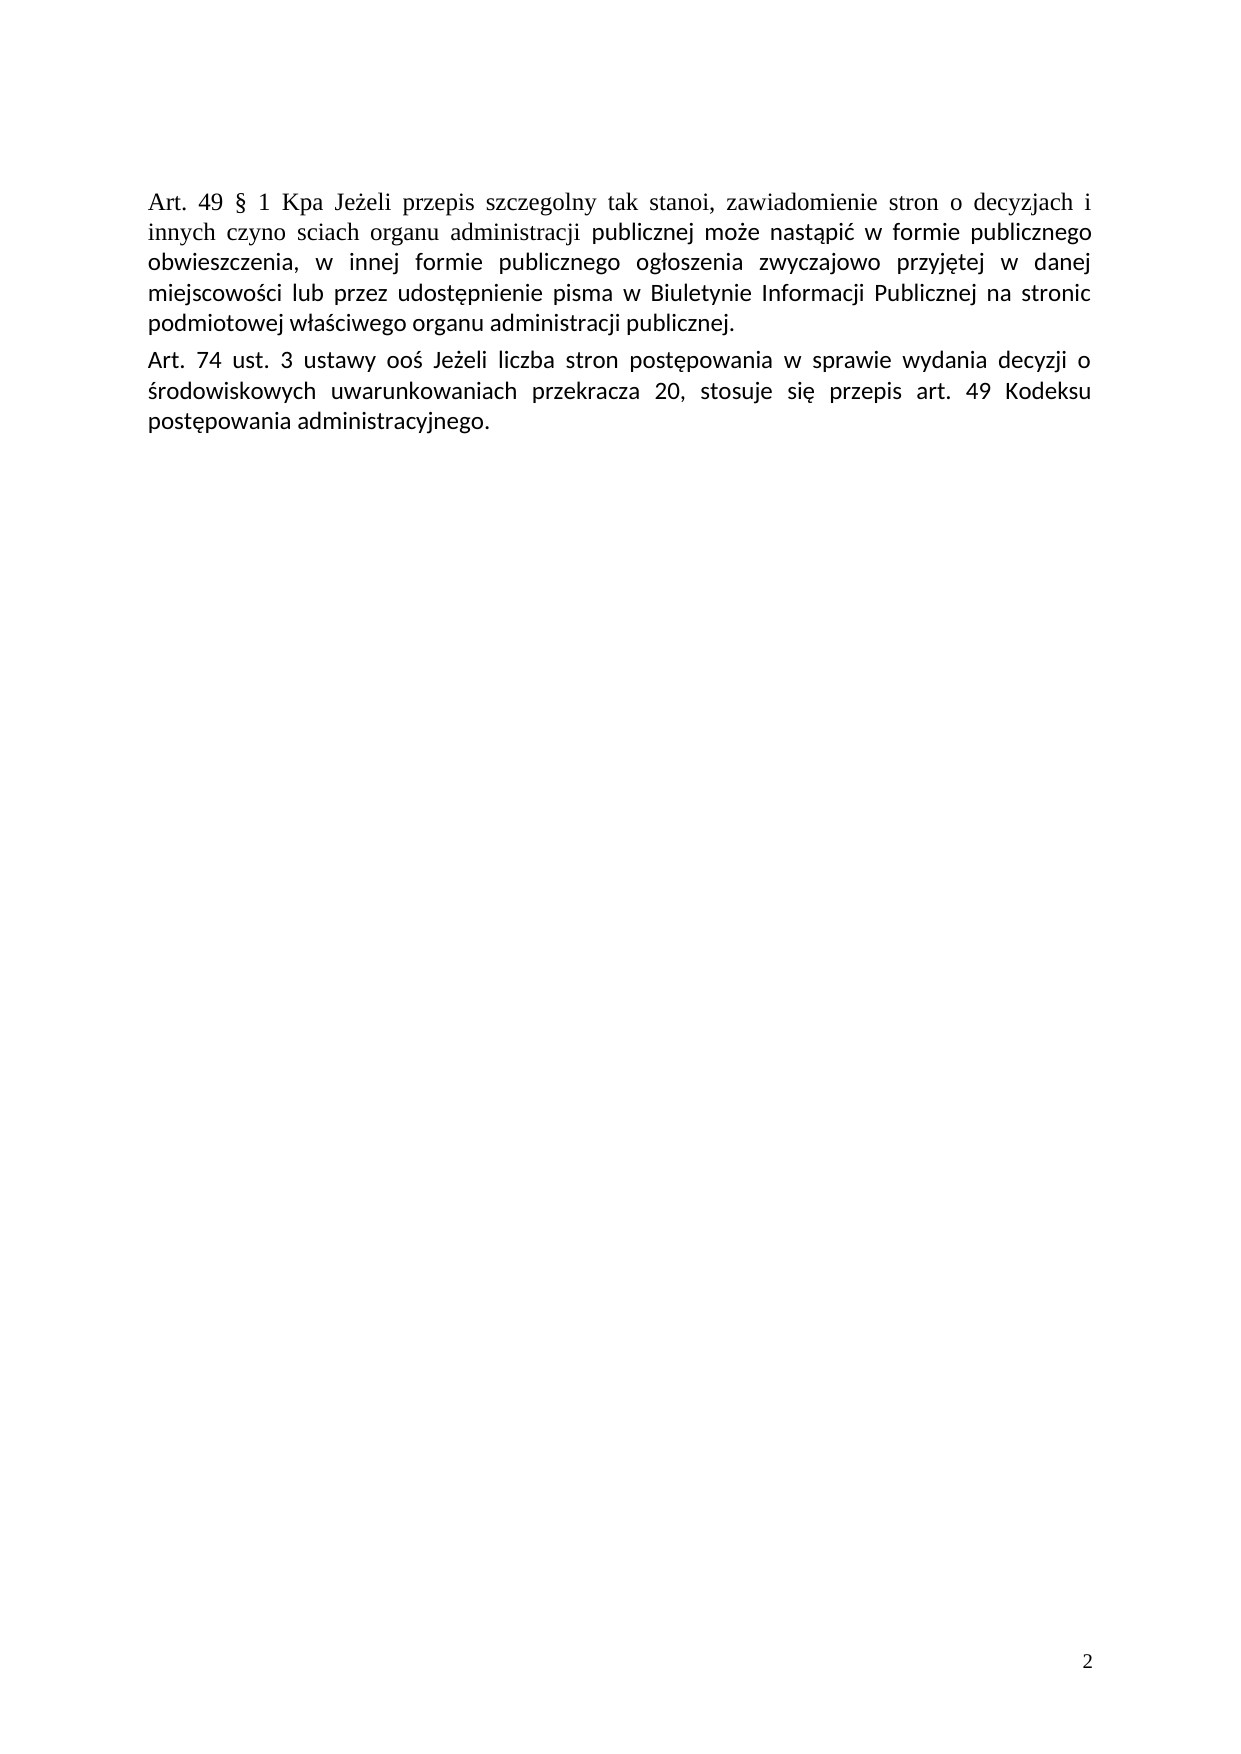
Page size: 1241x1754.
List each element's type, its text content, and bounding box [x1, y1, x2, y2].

text Art. 74 ust. 3 ustawy ooś Jeżeli liczba stron postępowania w sprawie wydania decyzji o środowiskowych uwarunkowaniach przekracza 20, stosuje się przepis art. 49 Kodeksu postępowania administracyjnego. [148, 344, 1092, 436]
text Art. 49 § 1 Kpa Jeżeli przepis szczegolny tak stanoi, zawiadomienie stron o decyzjach i innych czyno sciach organu administracji publicznej może nastąpić w formie publicznego obwieszczenia, w innej formie publicznego ogłoszenia zwyczajowo przyjętej w danej miejscowości lub przez udostępnienie pisma w Biuletynie Informacji Publicznej na stronic podmiotowej właściwego organu administracji publicznej. [148, 187, 1092, 338]
